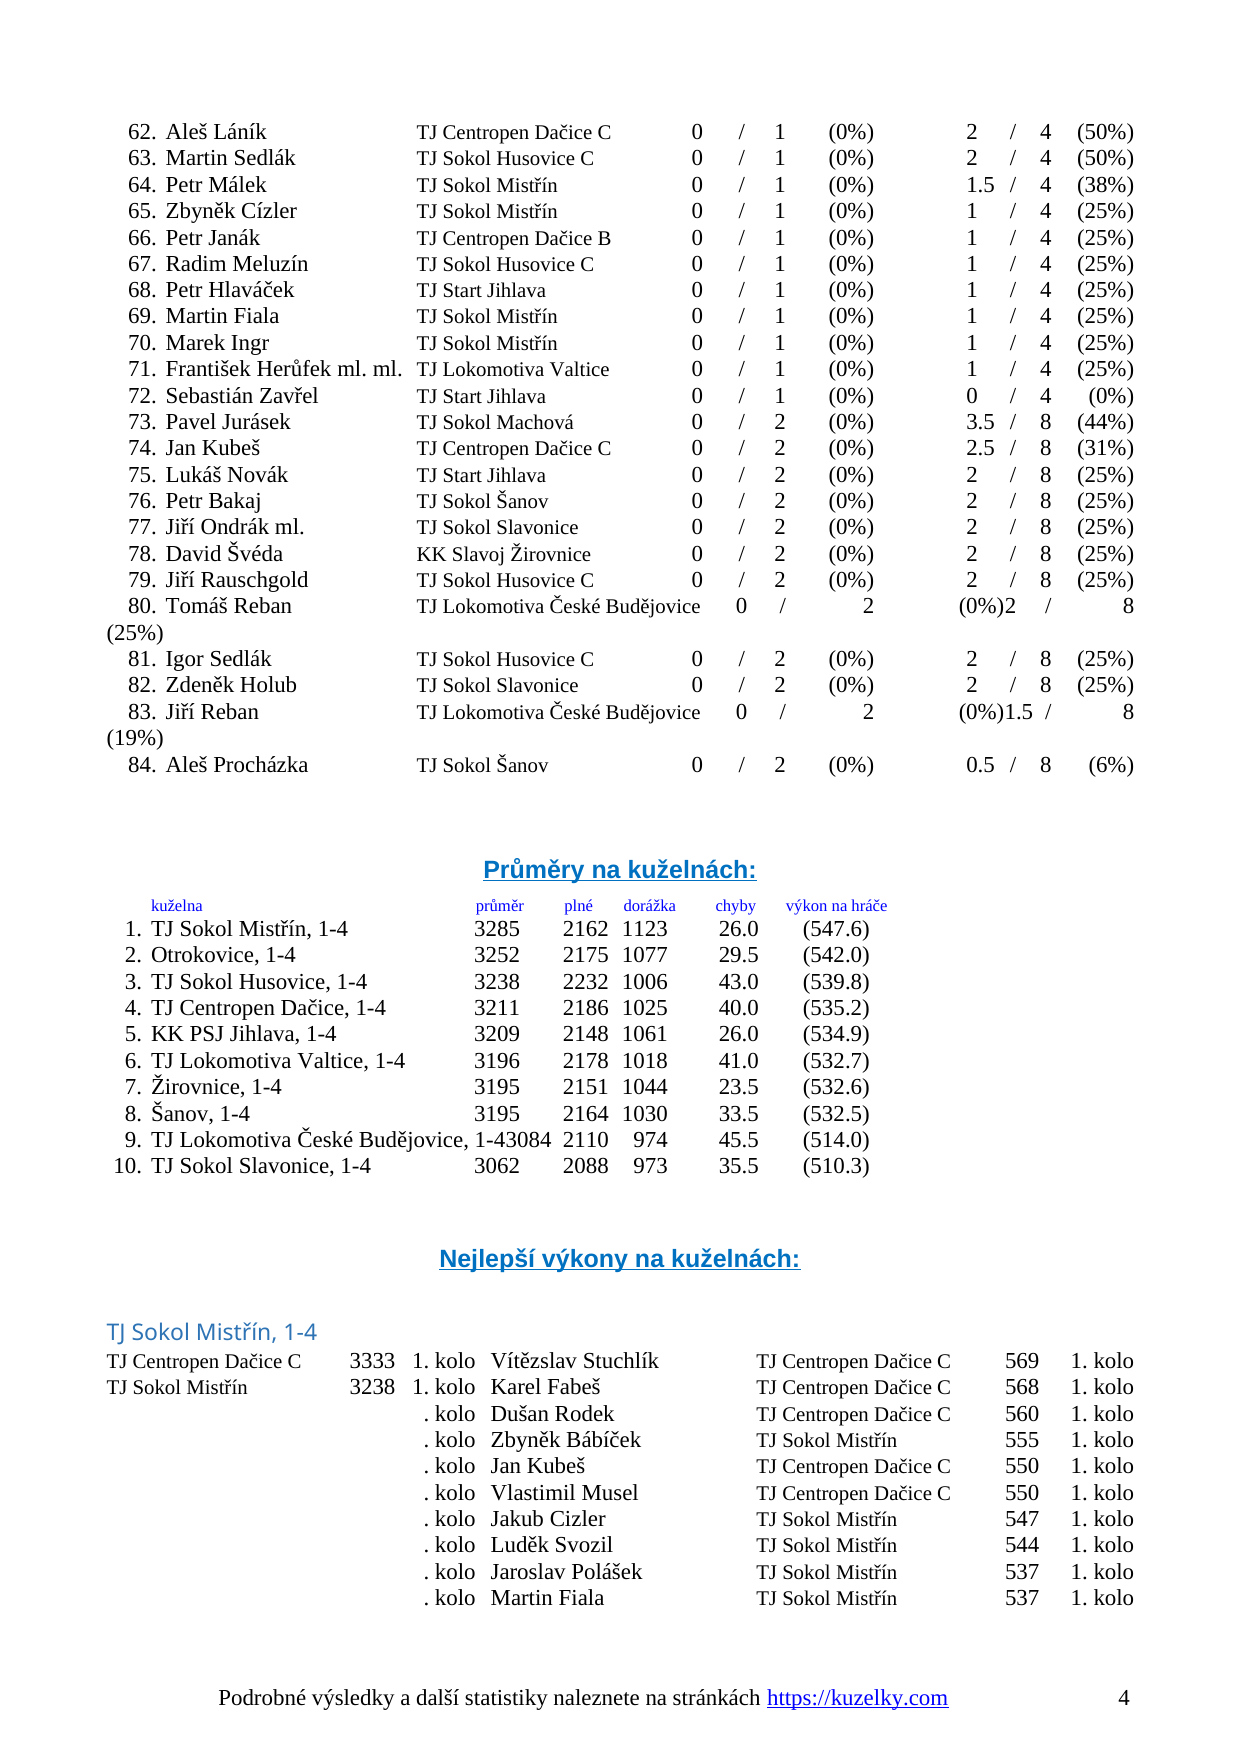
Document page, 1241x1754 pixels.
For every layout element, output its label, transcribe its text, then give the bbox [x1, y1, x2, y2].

text 68. Petr Hlaváček TJ Start Jihlava 0 / 1 (0%) 1 / 4 (25%) [106, 276, 1134, 303]
text 1. TJ Sokol Mistřín, 1-4 3285 2162 1123 26.0 (547.6) [106, 915, 1134, 941]
text 77. Jiří Ondrák ml. TJ Sokol Slavonice 0 / 2 (0%) 2 / 8 (25%) [106, 513, 1134, 540]
text . kolo Zbyněk Bábíček TJ Sokol Mistřín 555 1. kolo [106, 1426, 1134, 1452]
text 79. Jiří Rauschgold TJ Sokol Husovice C 0 / 2 (0%) 2 / 8 (25%) [106, 566, 1134, 592]
text 7. Žirovnice, 1-4 3195 2151 1044 23.5 (532.6) [106, 1073, 1134, 1099]
text . kolo Jaroslav Polášek TJ Sokol Mistřín 537 1. kolo [106, 1558, 1134, 1584]
text 2. Otrokovice, 1-4 3252 2175 1077 29.5 (542.0) [106, 941, 1134, 968]
text 71. František Herůfek ml. ml. TJ Lokomotiva Valtice 0 / 1 (0%) 1 / 4 (25%) [106, 355, 1134, 382]
text 78. David Švéda KK Slavoj Žirovnice 0 / 2 (0%) 2 / 8 (25%) [106, 540, 1134, 566]
text 74. Jan Kubeš TJ Centropen Dačice C 0 / 2 (0%) 2.5 / 8 (31%) [106, 434, 1134, 461]
text 66. Petr Janák TJ Centropen Dačice B 0 / 1 (0%) 1 / 4 (25%) [106, 223, 1134, 250]
text 83. Jiří Reban TJ Lokomotiva České Budějovice 0 / 2 (0%) 1.5 / 8 (19%) [106, 698, 1134, 751]
text TJ Sokol Mistřín 3238 1. kolo Karel Fabeš TJ Centropen Dačice C 568 1. kolo [106, 1373, 1134, 1399]
text 82. Zdeněk Holub TJ Sokol Slavonice 0 / 2 (0%) 2 / 8 (25%) [106, 672, 1134, 698]
text 9. TJ Lokomotiva České Budějovice, 1-4 3084 2110 974 45.5 (514.0) [106, 1126, 1134, 1152]
text 4. TJ Centropen Dačice, 1-4 3211 2186 1025 40.0 (535.2) [106, 994, 1134, 1021]
text . kolo Martin Fiala TJ Sokol Mistřín 537 1. kolo [106, 1584, 1134, 1610]
text 63. Martin Sedlák TJ Sokol Husovice C 0 / 1 (0%) 2 / 4 (50%) [106, 144, 1134, 171]
text . kolo Jan Kubeš TJ Centropen Dačice C 550 1. kolo [106, 1452, 1134, 1479]
text 81. Igor Sedlák TJ Sokol Husovice C 0 / 2 (0%) 2 / 8 (25%) [106, 645, 1134, 672]
text 69. Martin Fiala TJ Sokol Mistřín 0 / 1 (0%) 1 / 4 (25%) [106, 303, 1134, 329]
text 5. KK PSJ Jihlava, 1-4 3209 2148 1061 26.0 (534.9) [106, 1021, 1134, 1047]
text 80. Tomáš Reban TJ Lokomotiva České Budějovice 0 / 2 (0%) 2 / 8 (25%) [106, 592, 1134, 645]
text 65. Zbyněk Cízler TJ Sokol Mistřín 0 / 1 (0%) 1 / 4 (25%) [106, 197, 1134, 223]
text 72. Sebastián Zavřel TJ Start Jihlava 0 / 1 (0%) 0 / 4 (0%) [106, 382, 1134, 408]
text 73. Pavel Jurásek TJ Sokol Machová 0 / 2 (0%) 3.5 / 8 (44%) [106, 408, 1134, 434]
text 10. TJ Sokol Slavonice, 1-4 3062 2088 973 35.5 (510.3) [106, 1152, 1134, 1179]
text . kolo Dušan Rodek TJ Centropen Dačice C 560 1. kolo [106, 1399, 1134, 1426]
text Nejlepší výkony na kuželnách: [94, 1244, 1145, 1273]
text 64. Petr Málek TJ Sokol Mistřín 0 / 1 (0%) 1.5 / 4 (38%) [106, 171, 1134, 197]
text TJ Centropen Dačice C 3333 1. kolo Vítězslav Stuchlík TJ Centropen Dačice C 569 1. kolo [106, 1347, 1134, 1373]
text 67. Radim Meluzín TJ Sokol Husovice C 0 / 1 (0%) 1 / 4 (25%) [106, 250, 1134, 276]
text . kolo Jakub Cizler TJ Sokol Mistřín 547 1. kolo [106, 1505, 1134, 1531]
text 70. Marek Ingr TJ Sokol Mistřín 0 / 1 (0%) 1 / 4 (25%) [106, 329, 1134, 355]
text 75. Lukáš Novák TJ Start Jihlava 0 / 2 (0%) 2 / 8 (25%) [106, 461, 1134, 487]
text . kolo Vlastimil Musel TJ Centropen Dačice C 550 1. kolo [106, 1479, 1134, 1505]
text 76. Petr Bakaj TJ Sokol Šanov 0 / 2 (0%) 2 / 8 (25%) [106, 487, 1134, 513]
text . kolo Luděk Svozil TJ Sokol Mistřín 544 1. kolo [106, 1531, 1134, 1558]
subtitle TJ Sokol Mistřín, 1-4 [106, 1316, 1134, 1347]
text 8. Šanov, 1-4 3195 2164 1030 33.5 (532.5) [106, 1099, 1134, 1126]
text 84. Aleš Procházka TJ Sokol Šanov 0 / 2 (0%) 0.5 / 8 (6%) [106, 751, 1134, 777]
text 6. TJ Lokomotiva Valtice, 1-4 3196 2178 1018 41.0 (532.7) [106, 1047, 1134, 1073]
text 3. TJ Sokol Husovice, 1-4 3238 2232 1006 43.0 (539.8) [106, 968, 1134, 994]
text 62. Aleš Láník TJ Centropen Dačice C 0 / 1 (0%) 2 / 4 (50%) [106, 118, 1134, 144]
text kuželna průměr plné dorážka chyby výkon na hráče [106, 896, 1134, 915]
text Průměry na kuželnách: [94, 855, 1145, 883]
